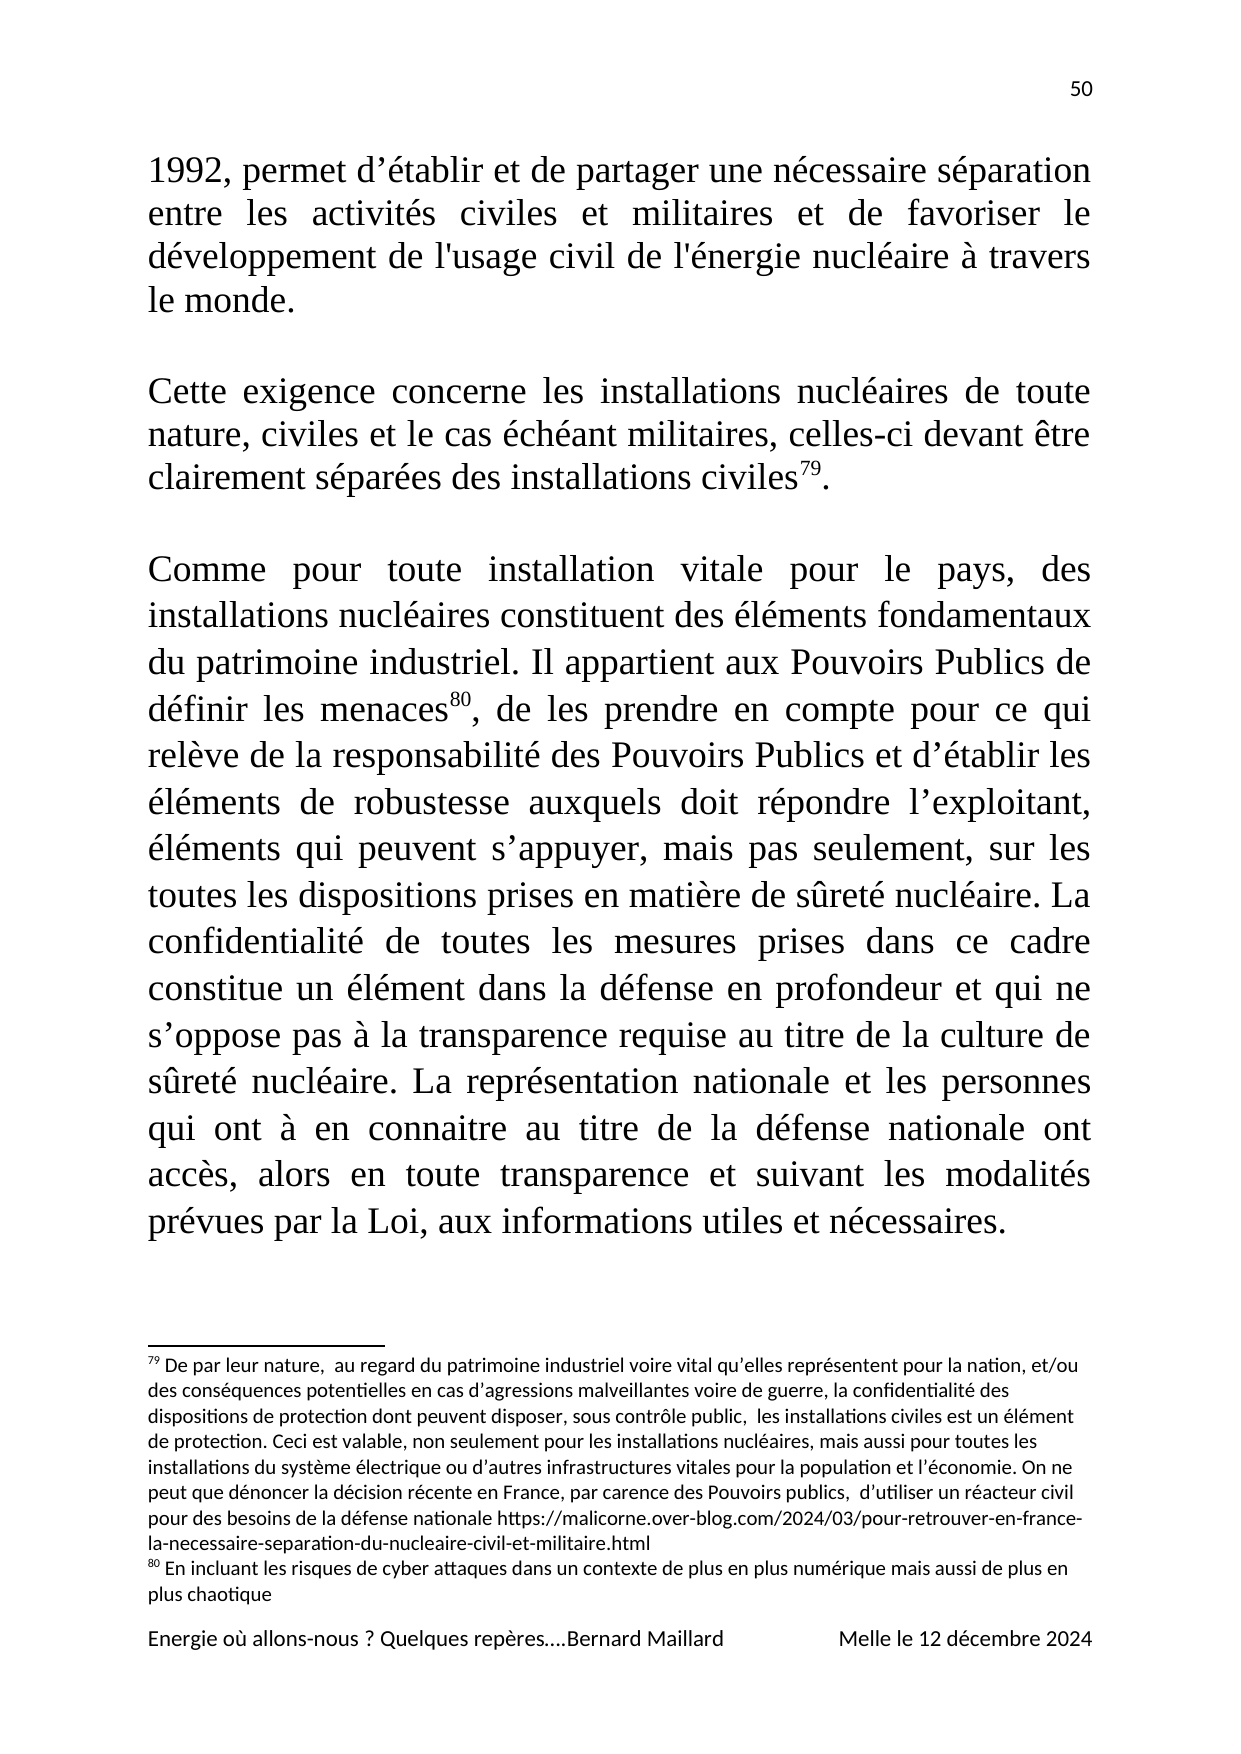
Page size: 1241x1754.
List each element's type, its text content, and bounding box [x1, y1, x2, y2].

text Cette exigence concerne les installations nucléaires de toute nature, civiles et le cas échéant militaires, celles-ci devant être clairement séparées des installations civiles. [148, 368, 1093, 498]
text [148, 148, 1093, 320]
text Comme pour toute installation vitale pour le pays, des installations nucléaires constituent des éléments fondamentaux du patrimoine industriel. Il appartient aux Pouvoirs Publics de définir les menaces, de les prendre en compte pour ce qui relève de la responsabilité des Pouvoirs Publics et d’établir les éléments de robustesse auxquels doit répondre l’exploitant, éléments qui peuvent s’appuyer, mais pas seulement, sur les toutes les dispositions prises en matière de sûreté nucléaire. La confidentialité de toutes les mesures prises dans ce cadre constitue un élément dans la défense en profondeur et qui ne s’oppose pas à la transparence requise au titre de la culture de sûreté nucléaire. La représentation nationale et les personnes qui ont à en connaitre au titre de la défense nationale ont accès, alors en toute transparence et suivant les modalités prévues par la Loi, aux informations utiles et nécessaires. [148, 546, 1093, 1241]
